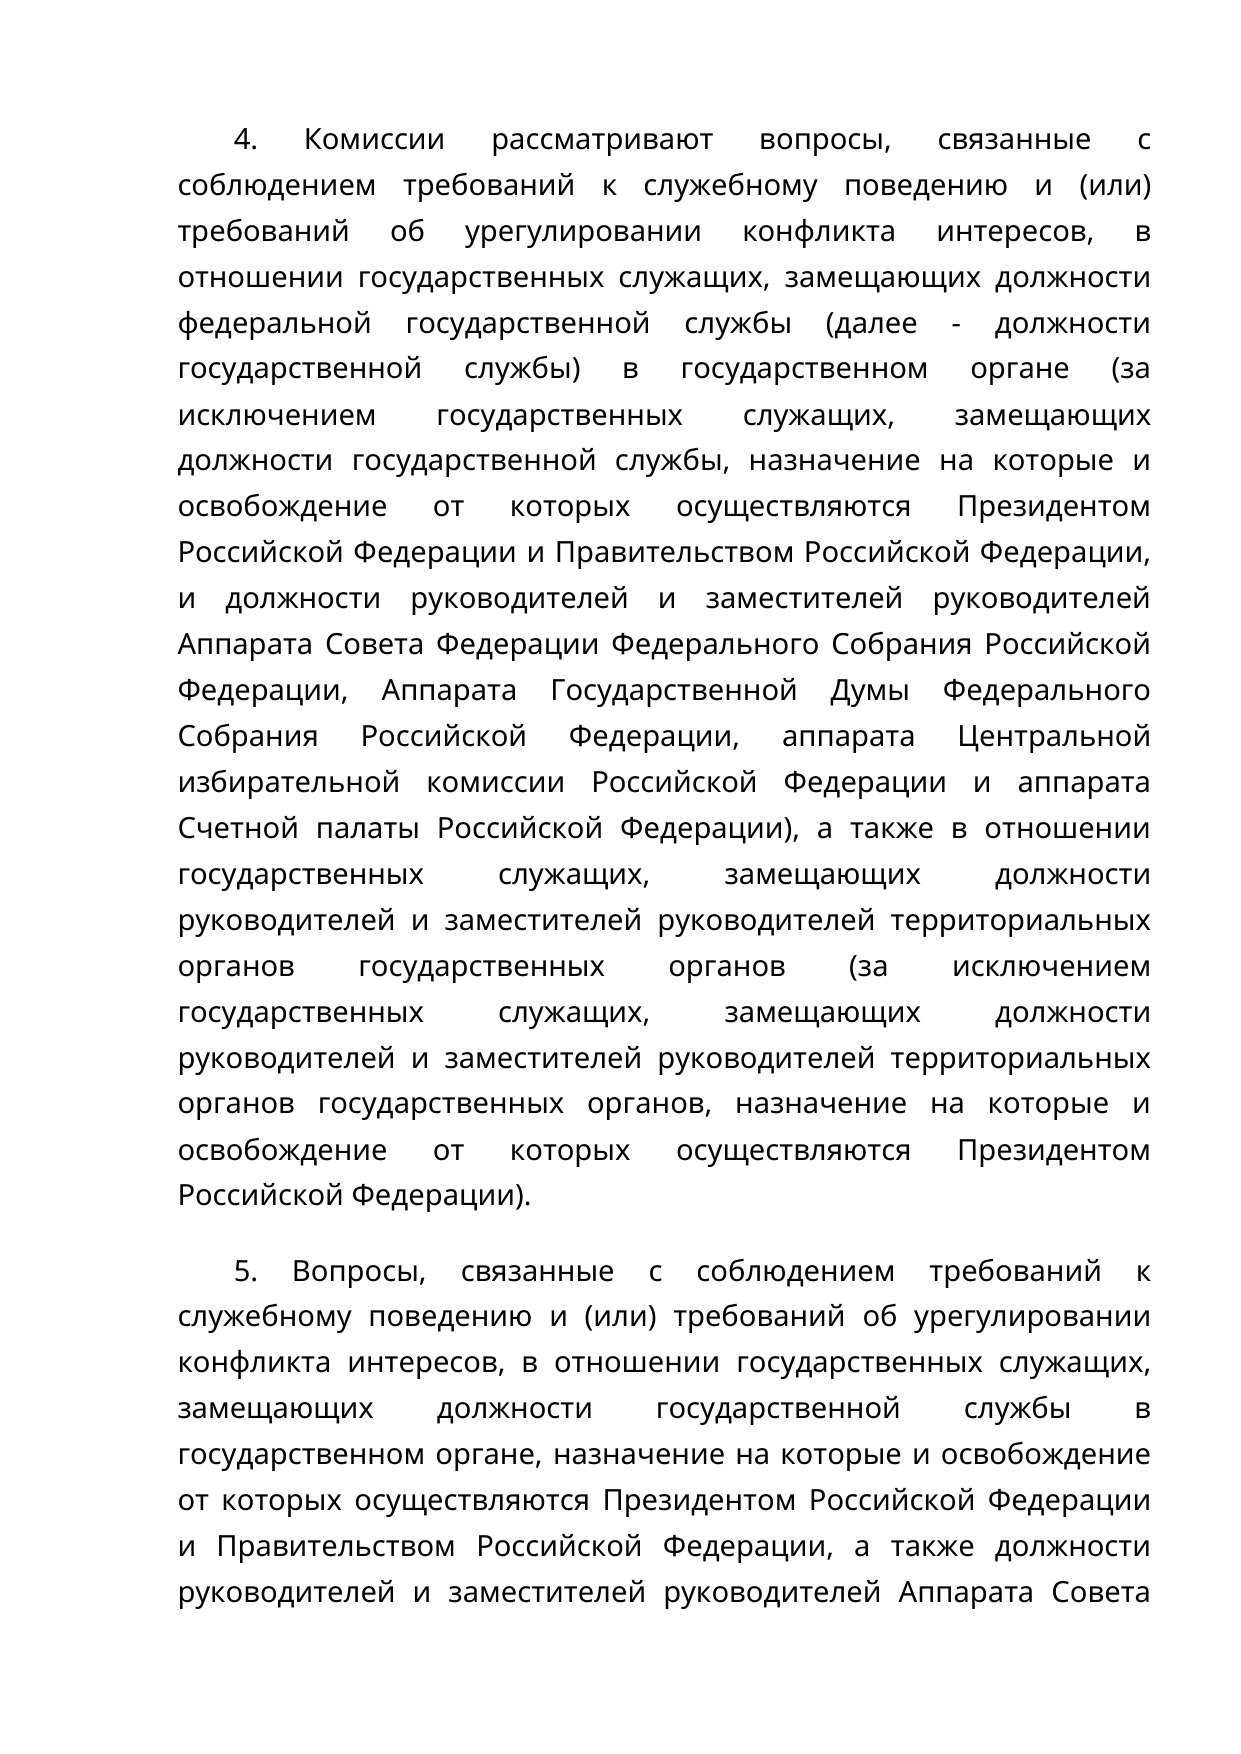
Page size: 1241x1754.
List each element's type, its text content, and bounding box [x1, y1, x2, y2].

text 4. Комиссии рассматривают вопросы, связанные с соблюдением требований к служебному поведению и (или) требований об урегулировании конфликта интересов, в отношении государственных служащих, замещающих должности федеральной государственной службы (далее - должности государственной службы) в государственном органе (за исключением государственных служащих, замещающих должности государственной службы, назначение на которые и освобождение от которых осуществляются Президентом Российской Федерации и Правительством Российской Федерации, и должности руководителей и заместителей руководителей Аппарата Совета Федерации Федерального Собрания Российской Федерации, Аппарата Государственной Думы Федерального Собрания Российской Федерации, аппарата Центральной избирательной комиссии Российской Федерации и аппарата Счетной палаты Российской Федерации), а также в отношении государственных служащих, замещающих должности руководителей и заместителей руководителей территориальных органов государственных органов (за исключением государственных служащих, замещающих должности руководителей и заместителей руководителей территориальных органов государственных органов, назначение на которые и освобождение от которых осуществляются Президентом Российской Федерации). [177, 118, 1152, 1214]
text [177, 1250, 1152, 1611]
